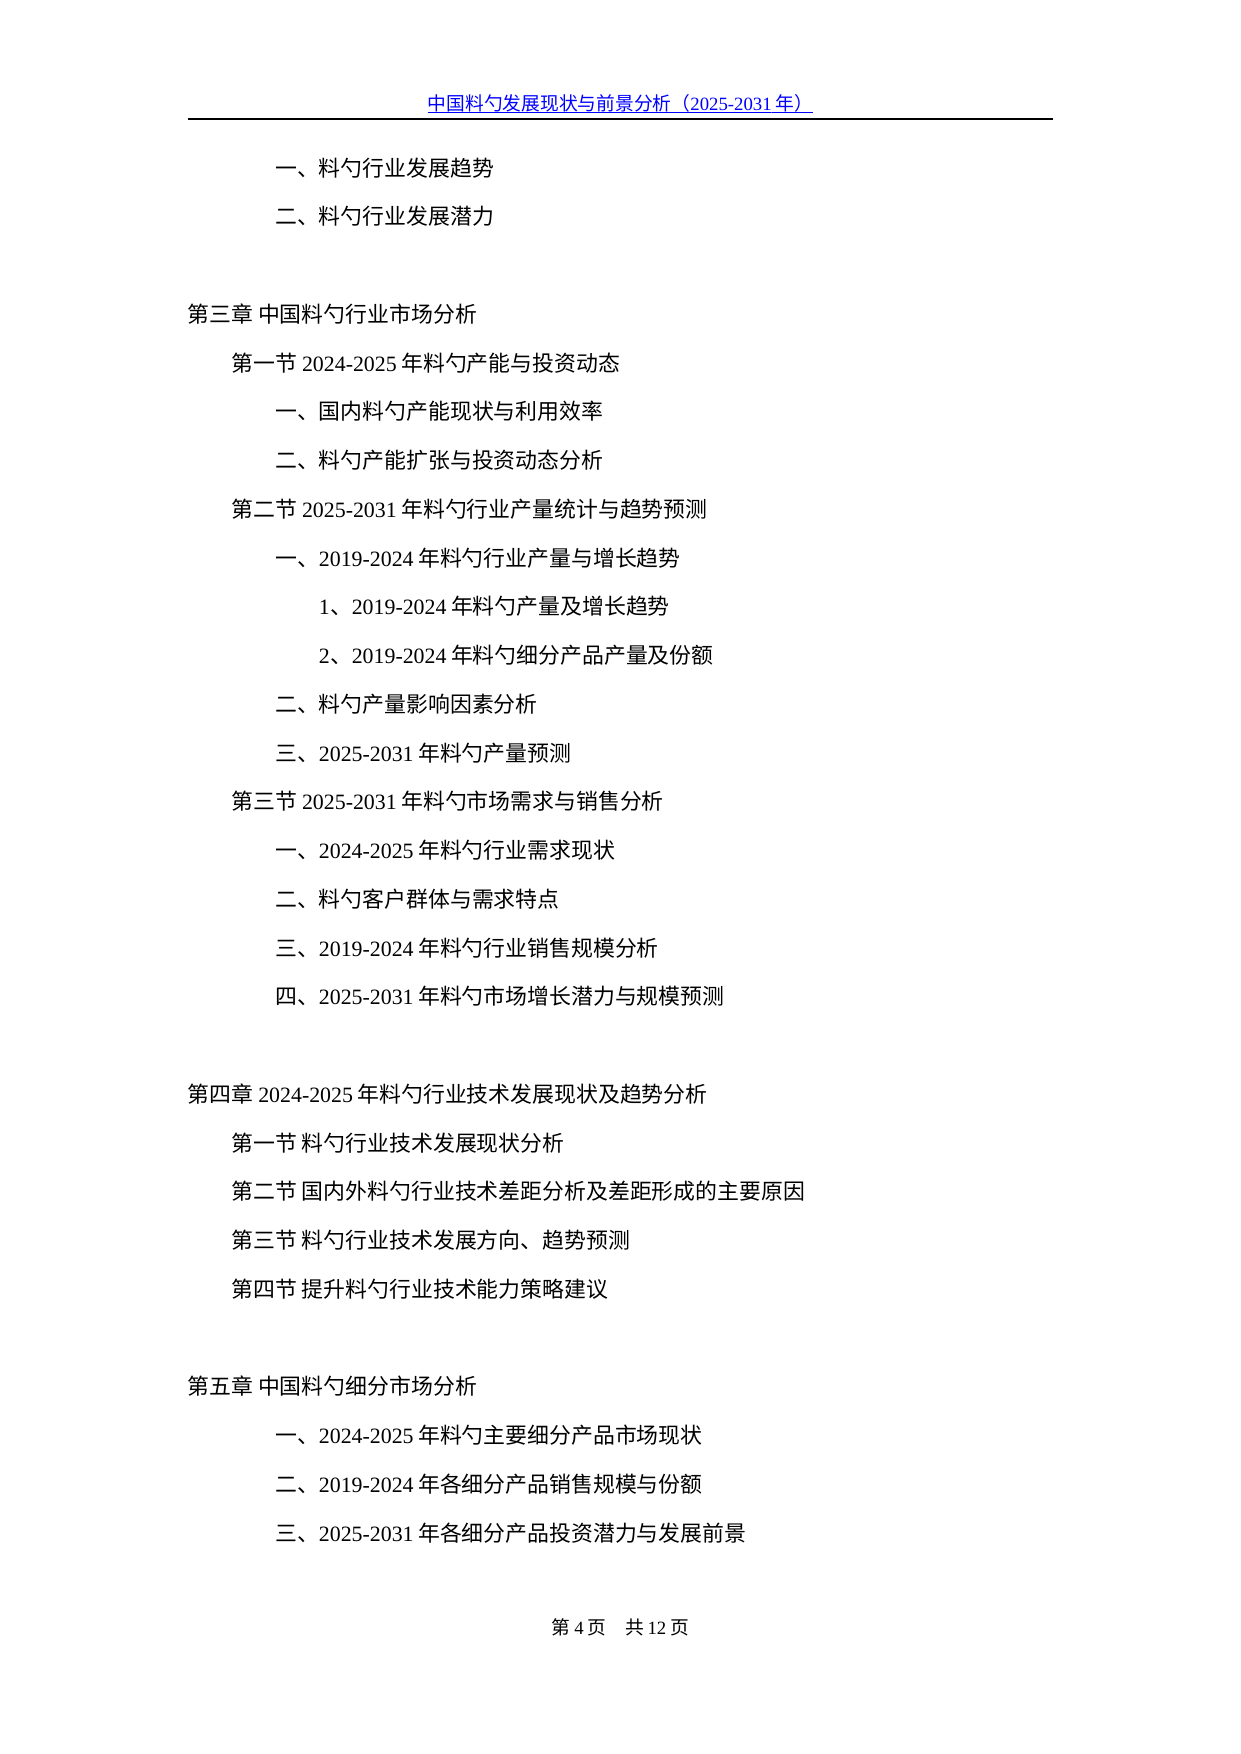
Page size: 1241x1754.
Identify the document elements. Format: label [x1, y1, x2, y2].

text [187, 150, 1053, 1548]
